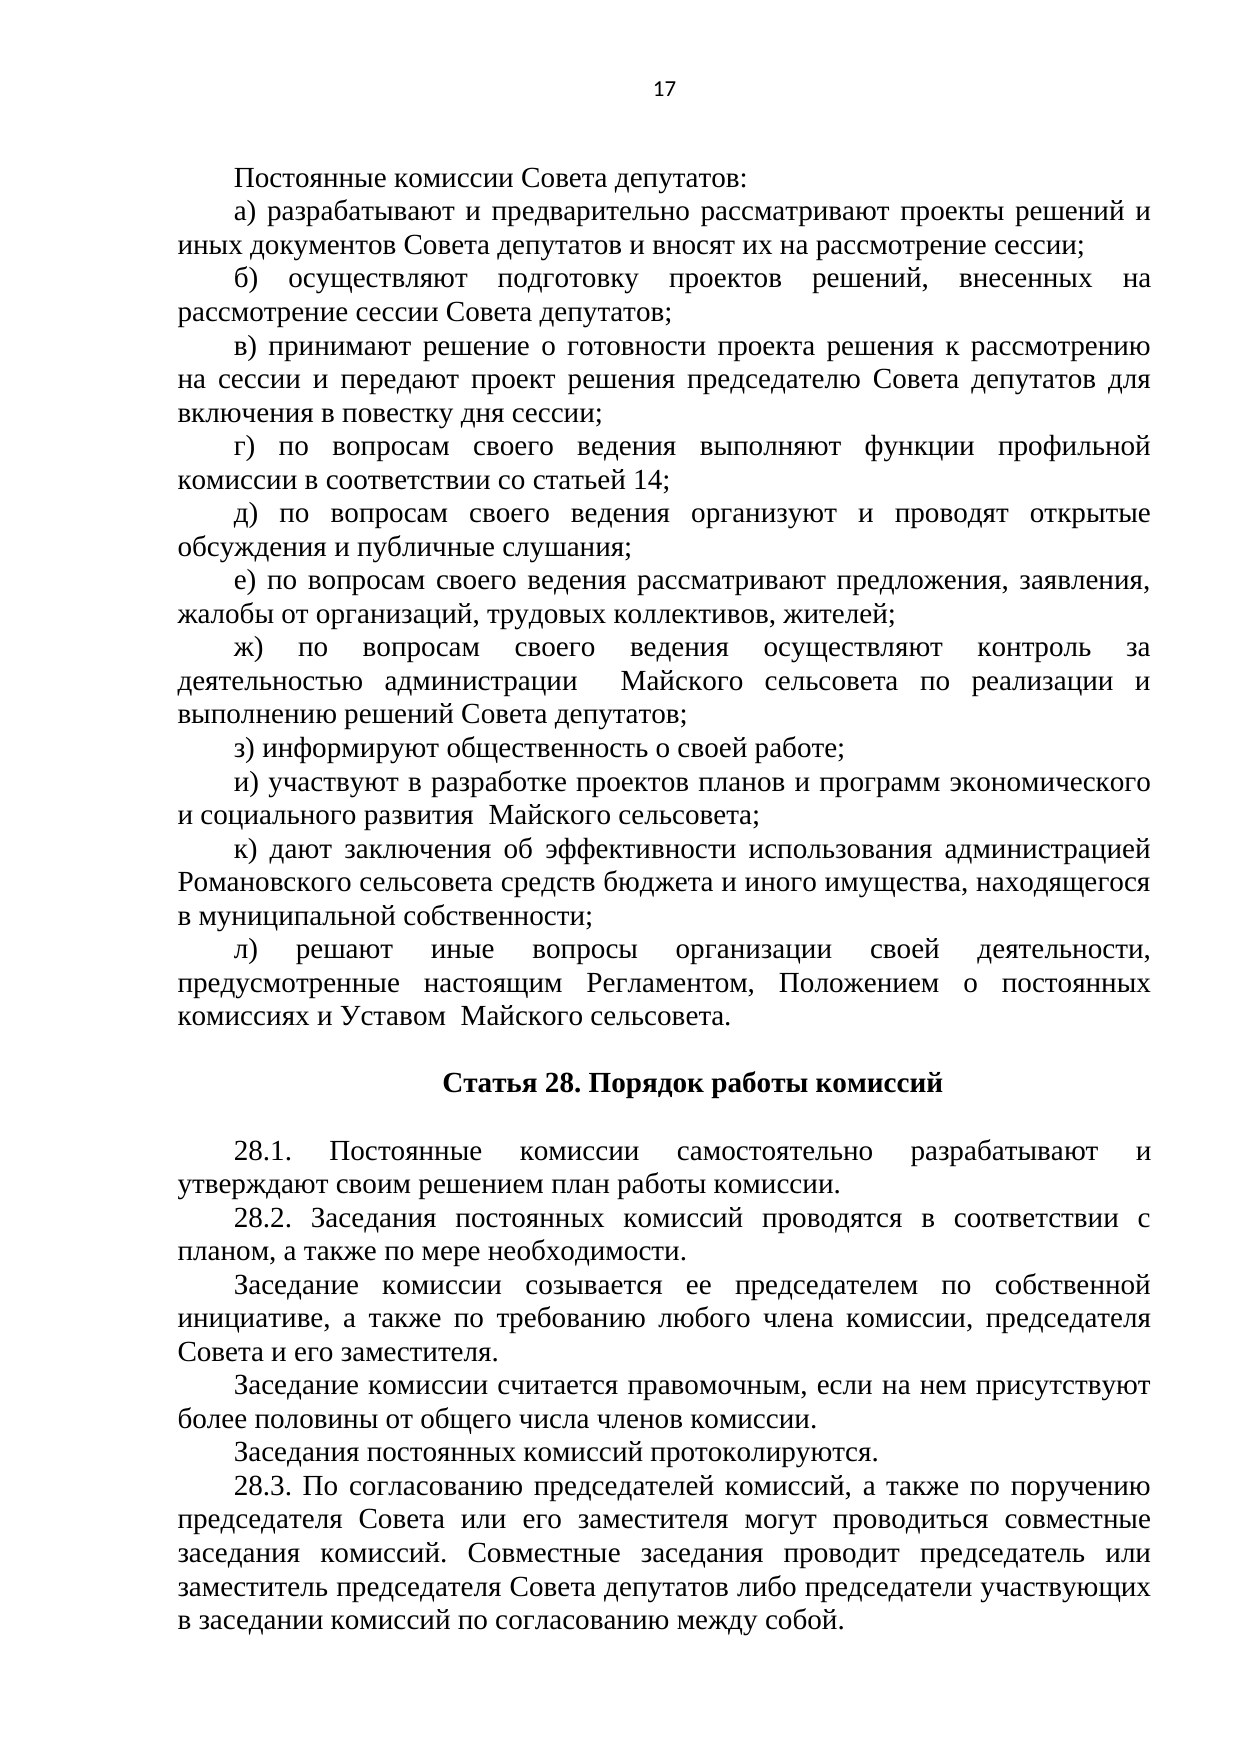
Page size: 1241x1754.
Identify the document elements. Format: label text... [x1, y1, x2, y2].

text в) принимают решение о готовности проекта решения к рассмотрению на сессии и передают проект решения председателю Совета депутатов для включения в повестку дня сессии; [177, 328, 1152, 428]
text Статья 28. Порядок работы комиссий [177, 1066, 1152, 1099]
text е) по вопросам своего ведения рассматривают предложения, заявления, жалобы от организаций, трудовых коллективов, жителей; [177, 562, 1152, 629]
text к) дают заключения об эффективности использования администрацией Романовского сельсовета средств бюджета и иного имущества, находящегося в муниципальной собственности; [177, 831, 1152, 931]
text л) решают иные вопросы организации своей деятельности, предусмотренные настоящим Регламентом, Положением о постоянных комиссиях и Уставом Майского сельсовета. [177, 931, 1152, 1032]
text Постоянные комиссии Совета депутатов: [177, 160, 1152, 193]
text б) осуществляют подготовку проектов решений, внесенных на рассмотрение сессии Совета депутатов; [177, 261, 1152, 328]
text Заседание комиссии созывается ее председателем по собственной инициативе, а также по требованию любого члена комиссии, председателя Совета и его заместителя. [177, 1267, 1152, 1367]
text а) разрабатывают и предварительно рассматривают проекты решений и иных документов Совета депутатов и вносят их на рассмотрение сессии; [177, 193, 1152, 261]
text ж) по вопросам своего ведения осуществляют контроль за деятельностью администрации Майского сельсовета по реализации и выполнению решений Совета депутатов; [177, 629, 1152, 730]
text д) по вопросам своего ведения организуют и проводят открытые обсуждения и публичные слушания; [177, 495, 1152, 562]
text и) участвуют в разработке проектов планов и программ экономического и социального развития Майского сельсовета; [177, 764, 1152, 831]
text з) информируют общественность о своей работе; [177, 730, 1152, 764]
text 28.1. Постоянные комиссии самостоятельно разрабатывают и утверждают своим решением план работы комиссии. [177, 1133, 1152, 1200]
text Заседания постоянных комиссий протоколируются. [177, 1434, 1152, 1468]
text 28.2. Заседания постоянных комиссий проводятся в соответствии с планом, а также по мере необходимости. [177, 1200, 1152, 1267]
text Заседание комиссии считается правомочным, если на нем присутствуют более половины от общего числа членов комиссии. [177, 1367, 1152, 1434]
text 28.3. По согласованию председателей комиссий, а также по поручению председателя Совета или его заместителя могут проводиться совместные заседания комиссий. Совместные заседания проводит председатель или заместитель председателя Совета депутатов либо председатели участвующих в заседании комиссий по согласованию между собой. [177, 1468, 1152, 1636]
text г) по вопросам своего ведения выполняют функции профильной комиссии в соответствии со статьей 14; [177, 428, 1152, 495]
